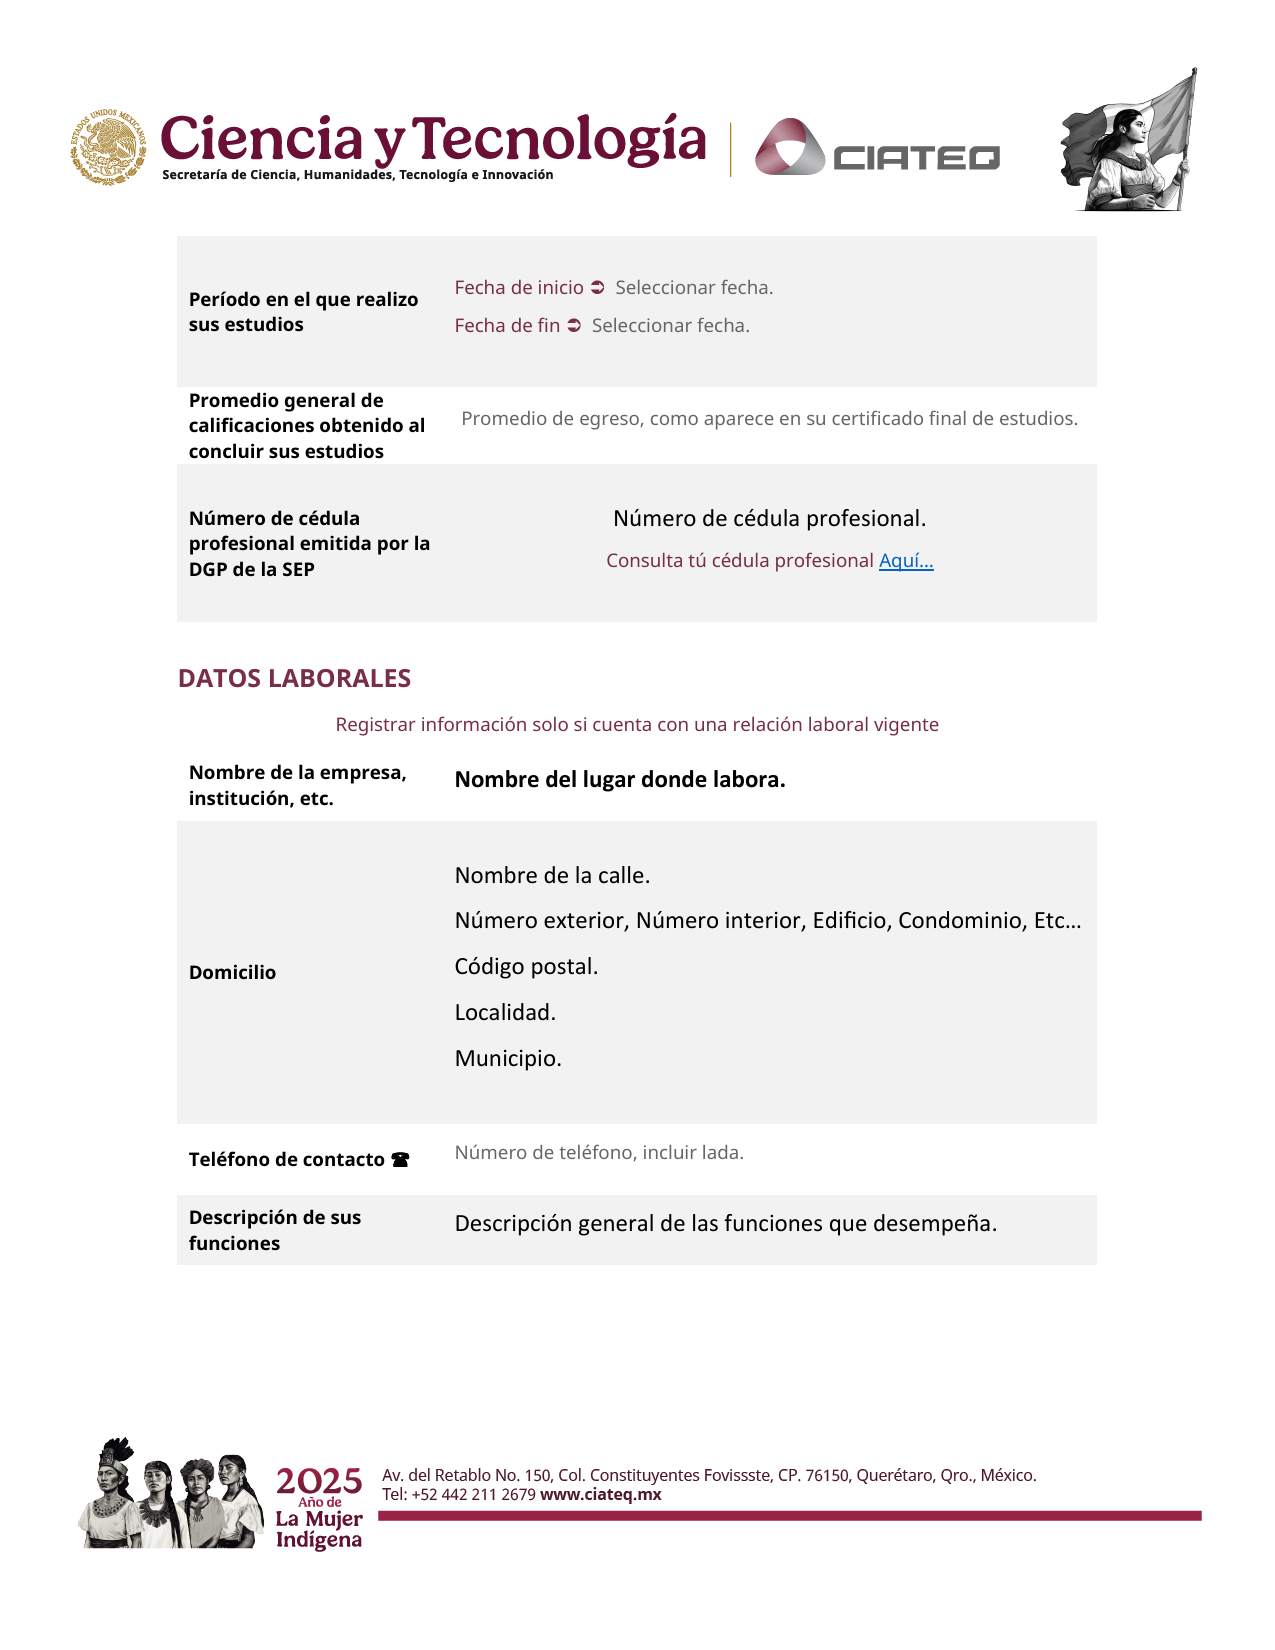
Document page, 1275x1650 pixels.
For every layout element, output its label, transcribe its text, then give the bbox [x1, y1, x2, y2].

table_cell [443, 1124, 1097, 1194]
table_cell Teléfono de contacto [177, 1124, 443, 1194]
table_cell Domicilio [177, 821, 443, 1124]
table_cell [443, 821, 1097, 1124]
table_cell Consulta tú cédula profesional Aquí… [443, 464, 1097, 622]
table_cell Período en el que realizo sus estudios [177, 236, 443, 387]
table_cell Fecha de inicio Fecha de fin [443, 236, 1097, 387]
table_cell [443, 387, 1097, 464]
table_cell Promedio general de calificaciones obtenido al concluir sus estudios [177, 387, 443, 464]
text DATOS LABORALES [177, 661, 1098, 694]
table_cell Descripción de sus funciones [177, 1195, 443, 1265]
picture [1, 0, 1275, 1647]
text Registrar información solo si cuenta con una relación laboral vigente [177, 712, 1098, 737]
table_header Nombre de la empresa, institución, etc. [177, 750, 443, 821]
table_cell Número de cédula profesional emitida por la DGP de la SEP [177, 464, 443, 622]
